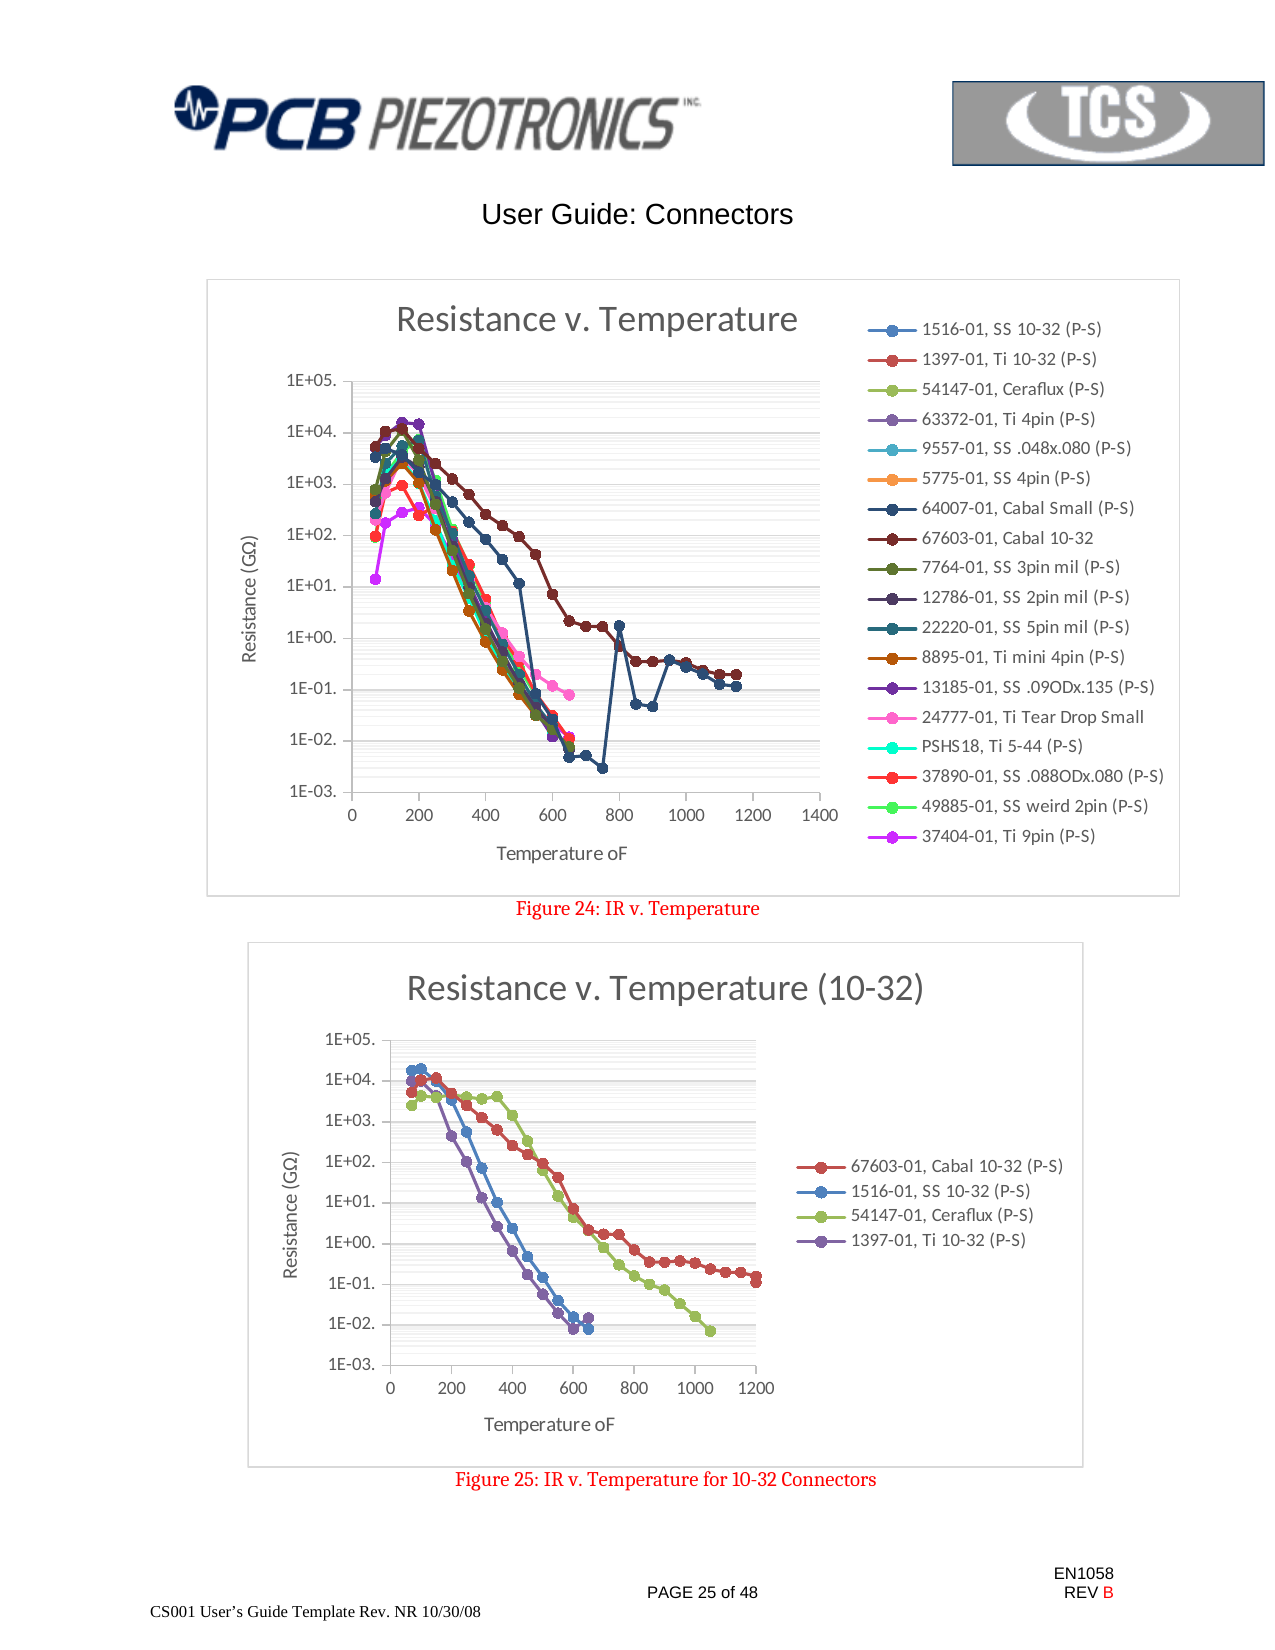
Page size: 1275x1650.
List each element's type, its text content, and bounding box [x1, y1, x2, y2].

text Figure 24: IR v. Temperature [150, 897, 1125, 921]
picture [952, 81, 1265, 166]
text Figure 25: IR v. Temperature for 10-32 Connectors [206, 1468, 1125, 1492]
picture [164, 81, 711, 160]
